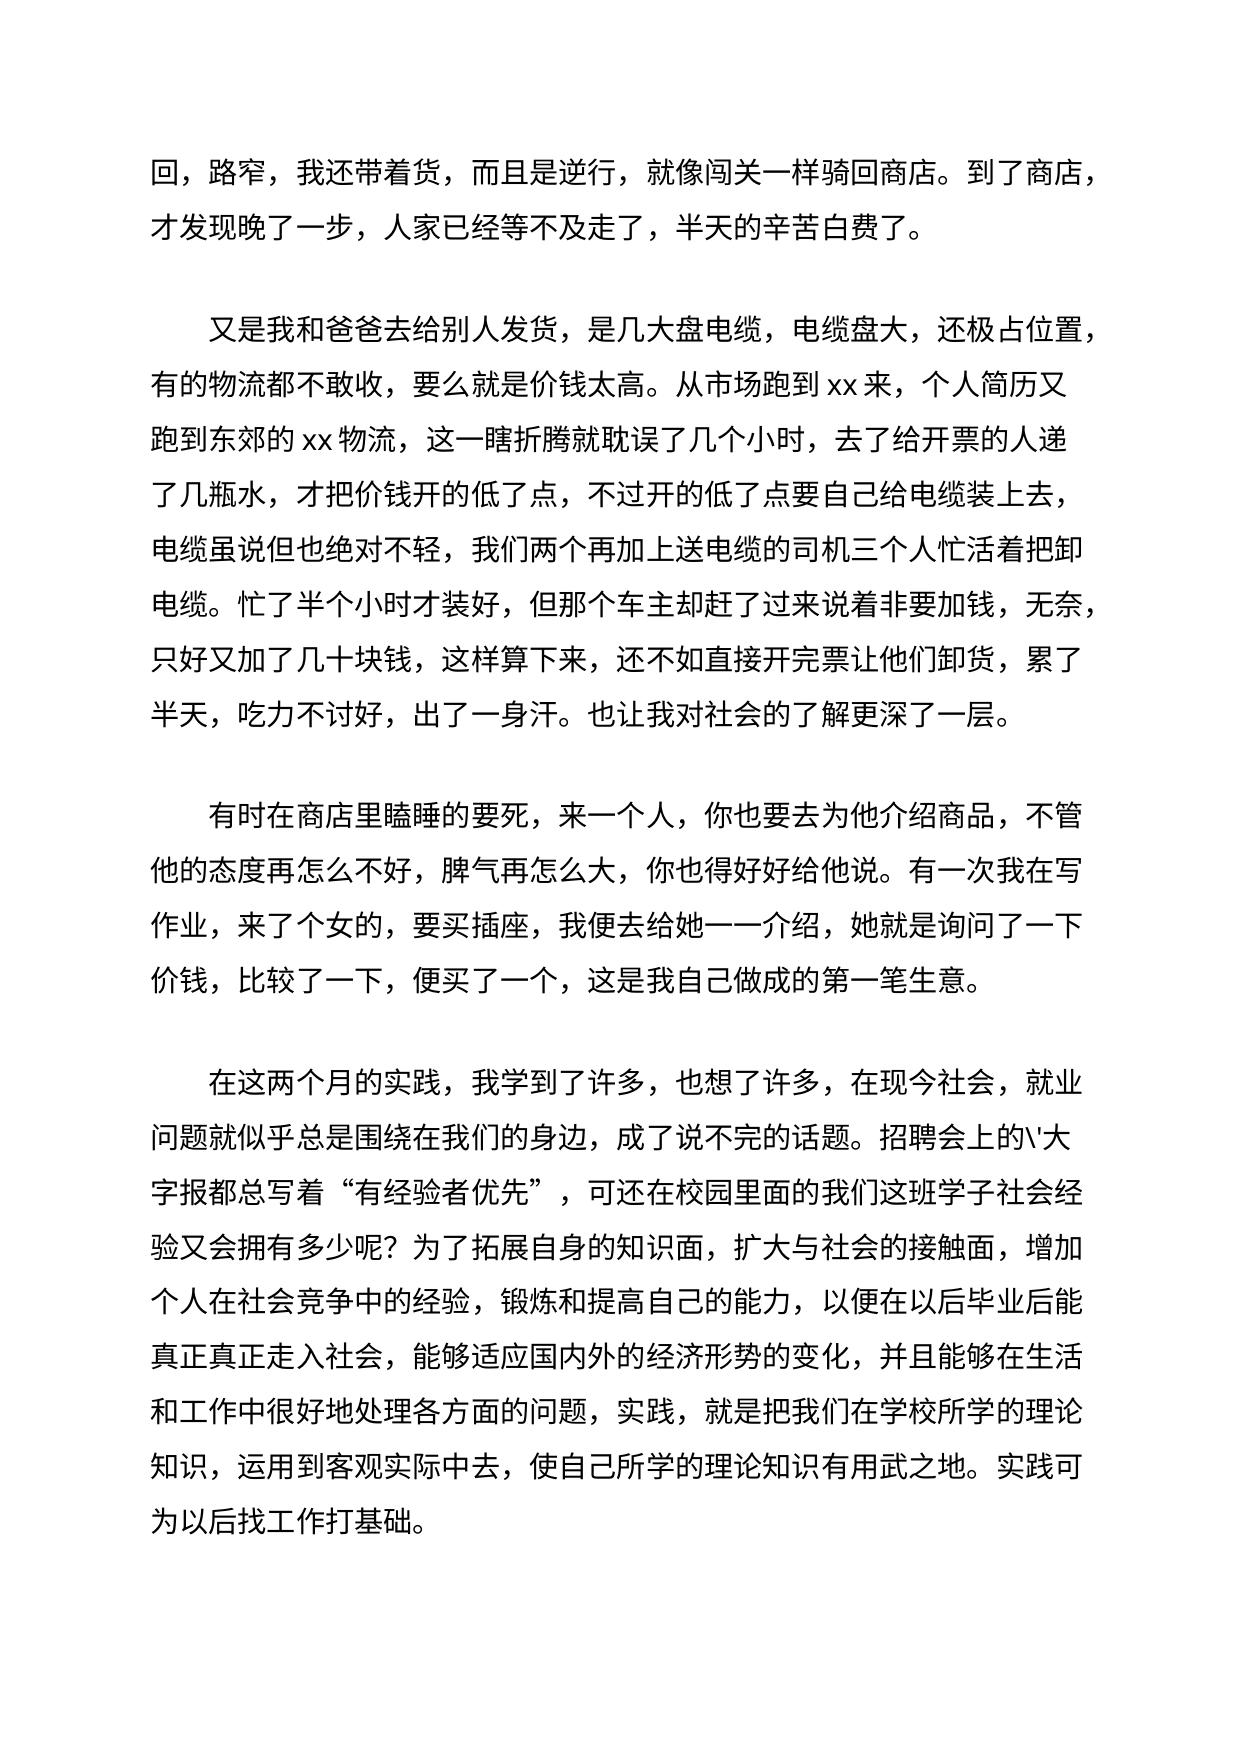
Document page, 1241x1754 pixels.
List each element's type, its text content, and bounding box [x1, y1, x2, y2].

text 有时在商店里瞌睡的要死，来一个人，你也要去为他介绍商品，不管他的态度再怎么不好，脾气再怎么大，你也得好好给他说。有一次我在写作业，来了个女的，要买插座，我便去给她一一介绍，她就是询问了一下价钱，比较了一下，便买了一个，这是我自己做成的第一笔生意。 [150, 793, 1090, 1000]
text 在这两个月的实践，我学到了许多，也想了许多，在现今社会，就业问题就似乎总是围绕在我们的身边，成了说不完的话题。招聘会上的\'大字报都总写着“有经验者优先”，可还在校园里面的我们这班学子社会经验又会拥有多少呢？为了拓展自身的知识面，扩大与社会的接触面，增加个人在社会竞争中的经验，锻炼和提高自己的能力，以便在以后毕业后能真正真正走入社会，能够适应国内外的经济形势的变化，并且能够在生活和工作中很好地处理各方面的问题，实践，就是把我们在学校所学的理论知识，运用到客观实际中去，使自己所学的理论知识有用武之地。实践可为以后找工作打基础。 [150, 1059, 1090, 1541]
text 又是我和爸爸去给别人发货，是几大盘电缆，电缆盘大，还极占位置，有的物流都不敢收，要么就是价钱太高。从市场跑到xx来，个人简历又跑到东郊的xx物流，这一瞎折腾就耽误了几个小时，去了给开票的人递了几瓶水，才把价钱开的低了点，不过开的低了点要自己给电缆装上去，电缆虽说但也绝对不轻，我们两个再加上送电缆的司机三个人忙活着把卸电缆。忙了半个小时才装好，但那个车主却赶了过来说着非要加钱，无奈，只好又加了几十块钱，这样算下来，还不如直接开完票让他们卸货，累了半天，吃力不讨好，出了一身汗。也让我对社会的了解更深了一层。 [150, 307, 1090, 733]
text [150, 150, 1090, 247]
